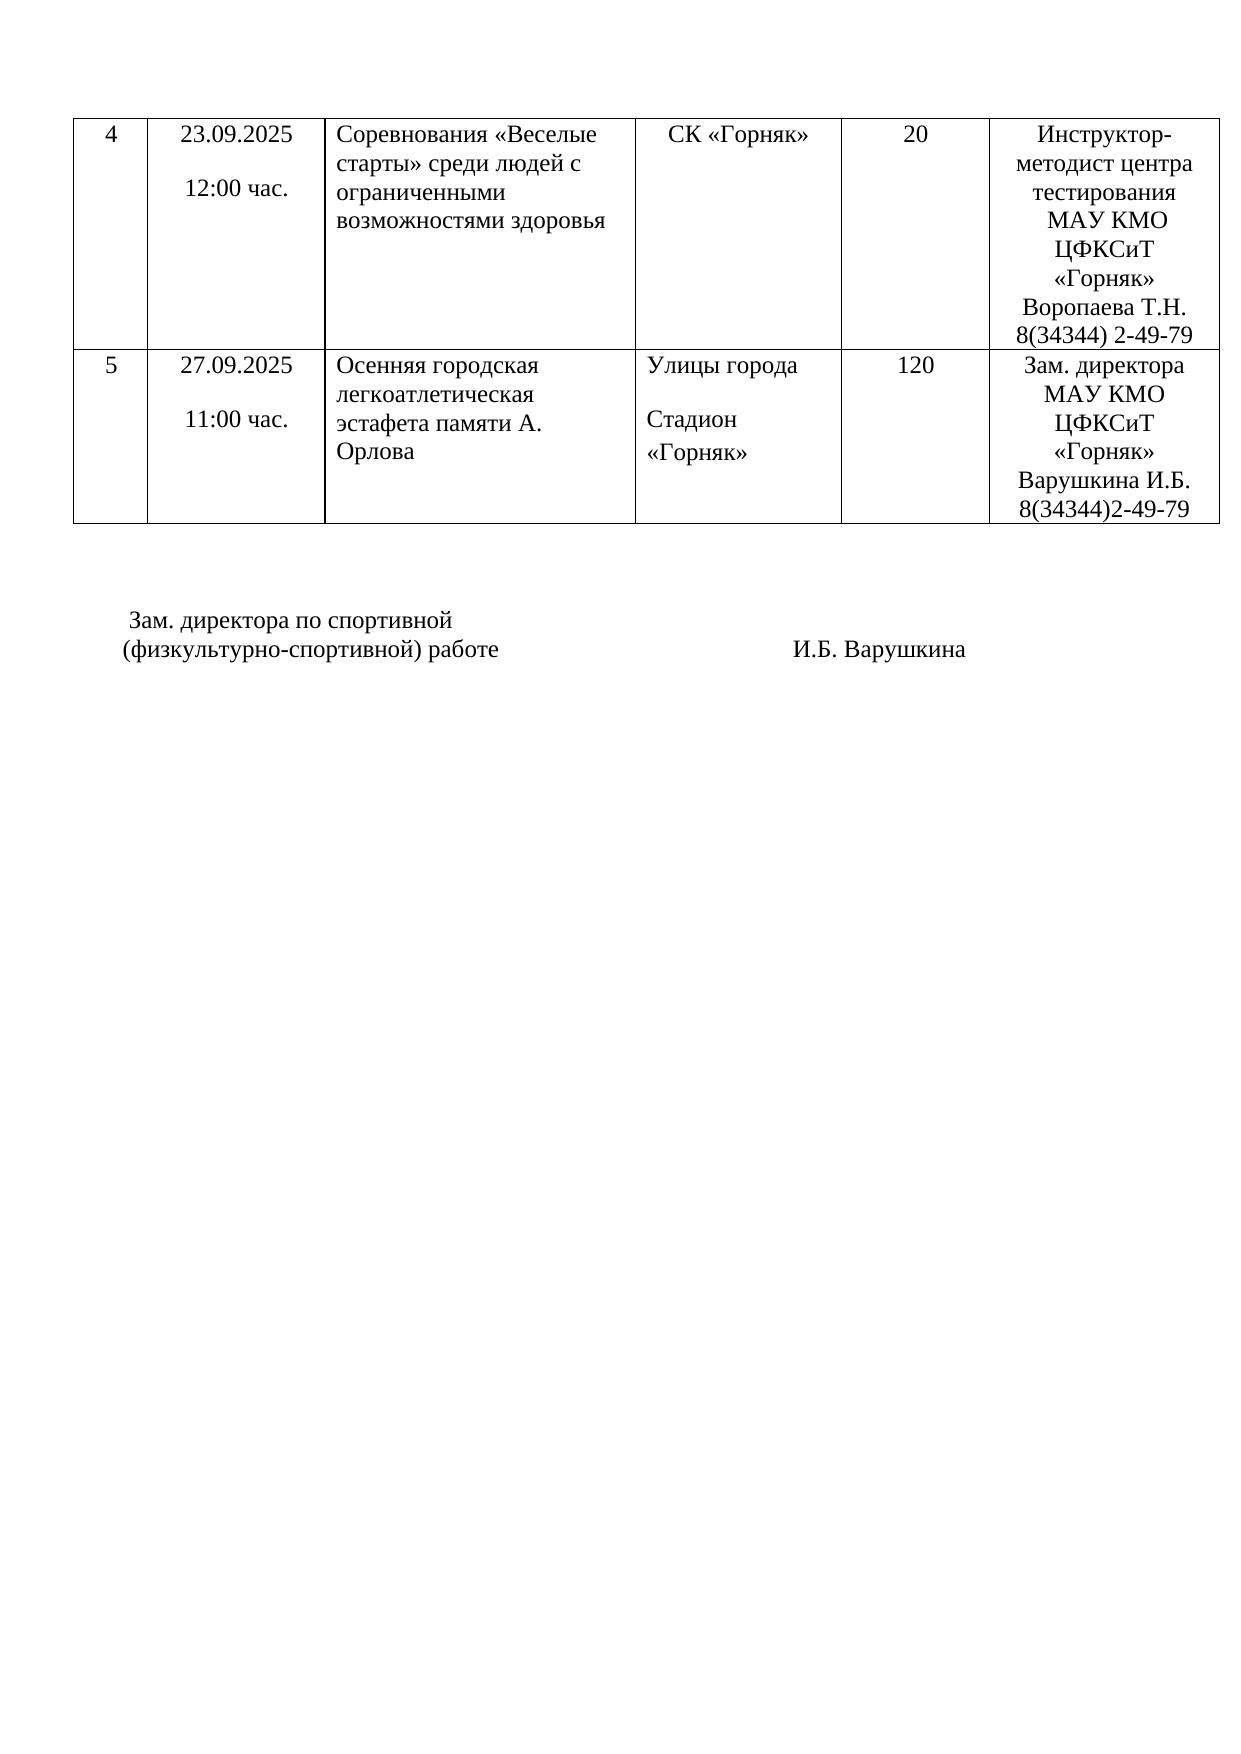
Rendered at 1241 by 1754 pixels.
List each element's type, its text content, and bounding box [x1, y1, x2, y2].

table_cell 120 [842, 350, 989, 523]
table_cell 27.09.2025 11:00 час. [148, 350, 324, 523]
text (физкультурно-спортивной) работе И.Б. Варушкина [103, 634, 1152, 663]
table_cell 20 [842, 119, 989, 349]
table_cell Соревнования «Веселые старты» среди людей с ограниченными возможностями здоровья [326, 119, 635, 349]
table_cell 5 [74, 350, 147, 523]
table_cell СК «Горняк» [636, 119, 841, 349]
table_cell Улицы города Стадион «Горняк» [636, 350, 841, 523]
text Зам. директора по спортивной [103, 606, 1152, 634]
table_cell Осенняя городская легкоатлетическая эстафета памяти А. Орлова [326, 350, 635, 523]
table_cell 23.09.2025 12:00 час. [148, 119, 324, 349]
table_cell 4 [74, 119, 147, 349]
table_cell Зам. директора МАУ КМО ЦФКСиТ «Горняк» Варушкина И.Б. 8(34344)2-49-79 [990, 350, 1219, 523]
table_cell Инструктор-методист центра тестирования МАУ КМО ЦФКСиТ «Горняк» Воропаева Т.Н. 8(34344) 2-49-79 [990, 119, 1219, 349]
